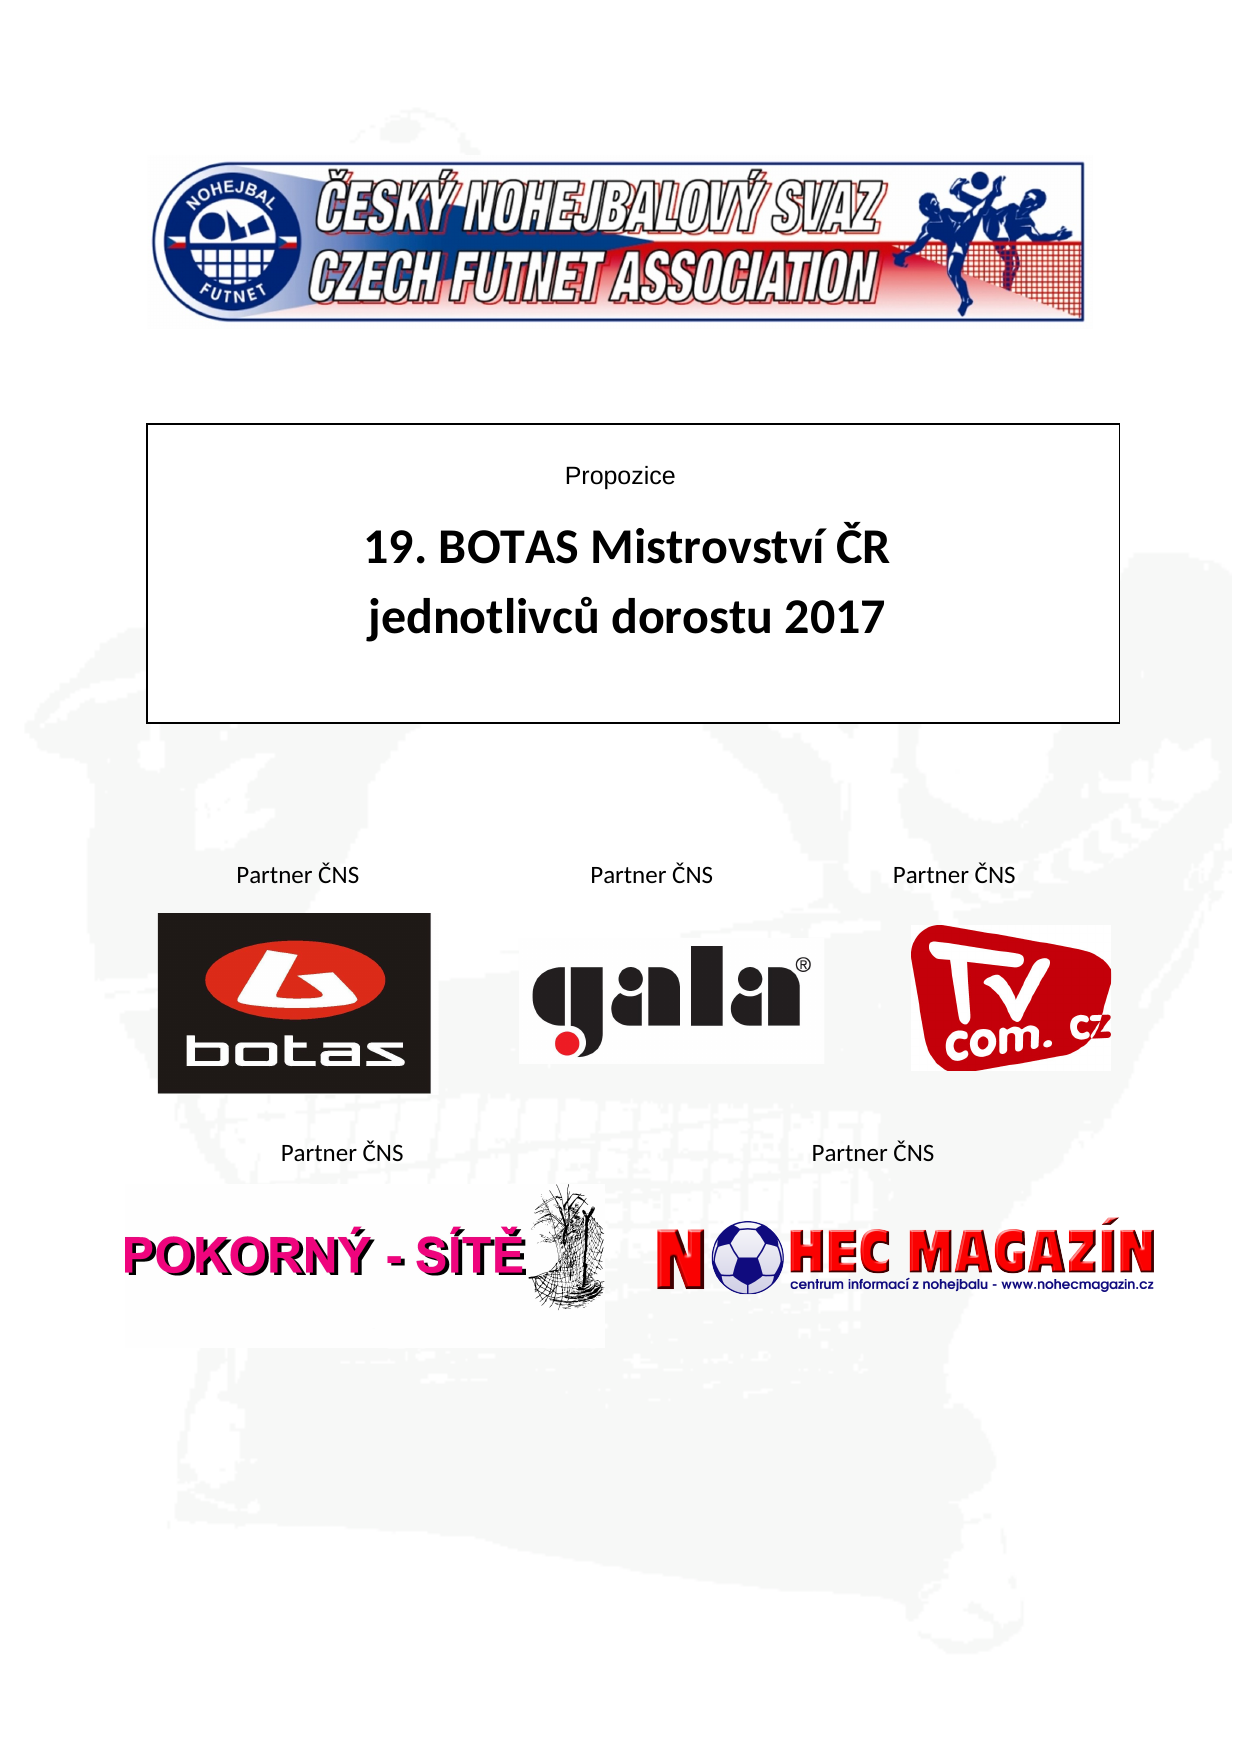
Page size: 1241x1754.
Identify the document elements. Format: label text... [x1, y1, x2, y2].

picture [157, 913, 439, 1023]
picture [518, 938, 825, 1063]
picture [650, 1215, 1160, 1294]
picture [147, 155, 1093, 329]
picture [125, 1184, 605, 1348]
text Partner ČNS Partner ČNS Partner ČNS [162, 859, 1092, 889]
text 19. BOTAS Mistrovství ČR [118, 515, 1137, 576]
text jednotlivců dorostu 2017 [118, 585, 1137, 646]
text Propozice [148, 461, 1092, 490]
text Partner ČNS Partner ČNS [207, 1137, 1092, 1168]
picture [911, 925, 1112, 1070]
